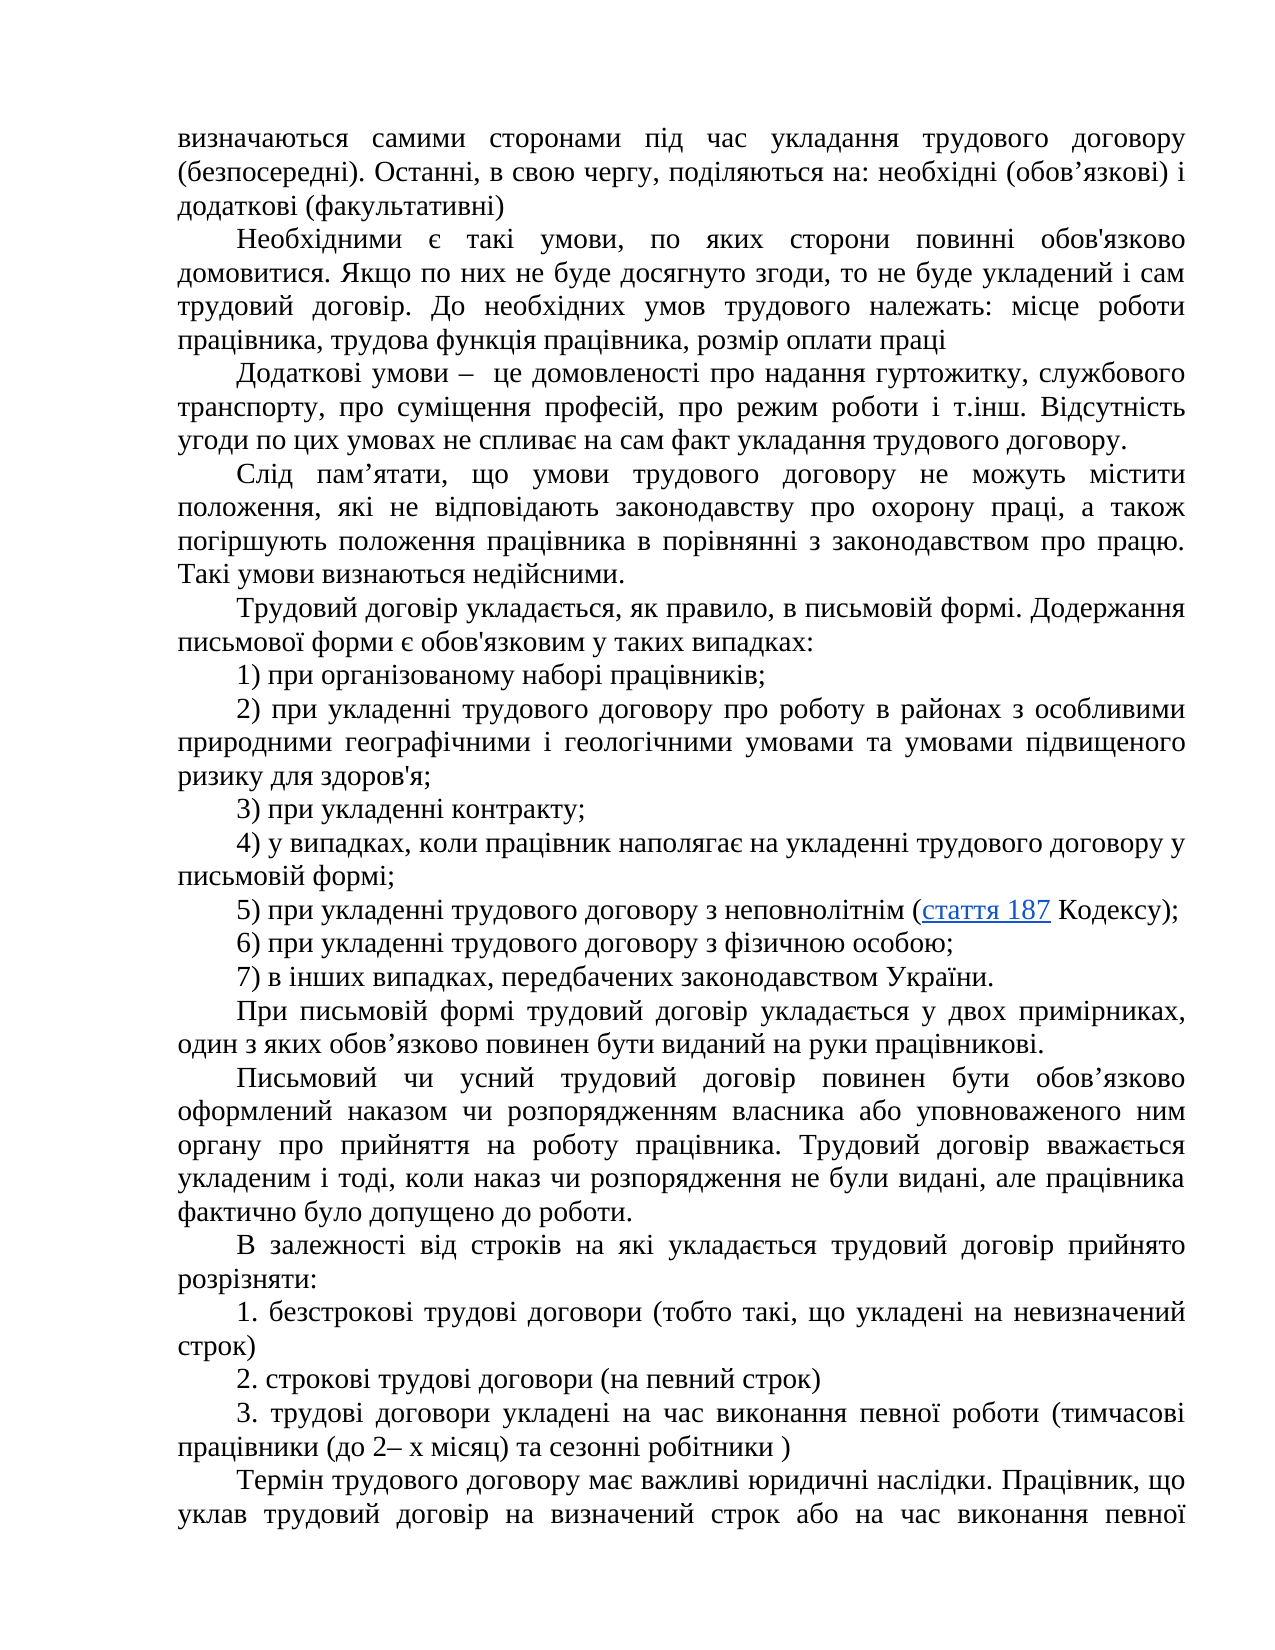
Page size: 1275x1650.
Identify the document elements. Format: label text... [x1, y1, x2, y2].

text 2) при укладенні трудового договору про роботу в районах з особливими природними географічними і геологічними умовами та умовами підвищеного ризику для здоров'я; [177, 691, 1186, 791]
text 6) при укладенні трудового договору з фізичною особою; [177, 926, 1186, 959]
text Трудовий договір укладається, як правило, в письмовій формі. Додержання письмової форми є обов'язковим у таких випадках: [177, 590, 1186, 657]
text Необхідними є такі умови, по яких сторони повинні обов'язково домовитися. Якщо по них не буде досягнуто згоди, то не буде укладений і сам трудовий договір. До необхідних умов трудового належать: місце роботи працівника, трудова функція працівника, розмір оплати праці [177, 221, 1186, 355]
text Додаткові умови – це домовленості про надання гуртожитку, службового транспорту, про суміщення професій, про режим роботи і т.інш. Відсутність угоди по цих умовах не спливає на сам факт укладання трудового договору. [177, 355, 1186, 456]
text Письмовий чи усний трудовий договір повинен бути обов’язково оформлений наказом чи розпорядженням власника або уповноваженого ним органу про прийняття на роботу працівника. Трудовий договір вважається укладеним і тоді, коли наказ чи розпорядження не були видані, але працівника фактично було допущено до роботи. [177, 1060, 1186, 1227]
text 3) при укладенні контракту; [177, 791, 1186, 825]
text При письмовій формі трудовий договір укладається у двох примірниках, один з яких обов’язково повинен бути виданий на руки працівникові. [177, 993, 1186, 1060]
text В залежності від строків на які укладається трудовий договір прийнято розрізняти: [177, 1227, 1186, 1294]
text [177, 1462, 1186, 1529]
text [177, 121, 1186, 221]
text 2. строкові трудові договори (на певний строк) [177, 1362, 1186, 1395]
text Слід пам’ятати, що умови трудового договору не можуть містити положення, які не відповідають законодавству про охорону праці, а також погіршують положення працівника в порівнянні з законодавством про працю. Такі умови визнаються недійсними. [177, 456, 1186, 590]
text 1) при організованому наборі працівників; [177, 657, 1186, 691]
text 5) при укладенні трудового договору з неповнолітнім (стаття 187 Кодексу); [177, 892, 1186, 926]
text 3. трудові договори укладені на час виконання певної роботи (тимчасові працівники (до 2– х місяц) та сезонні робітники ) [177, 1395, 1186, 1462]
text 7) в інших випадках, передбачених законодавством України. [177, 959, 1186, 993]
text 4) у випадках, коли працівник наполягає на укладенні трудового договору у письмовій формі; [177, 825, 1186, 892]
text 1. безстрокові трудові договори (тобто такі, що укладені на невизначений строк) [177, 1294, 1186, 1362]
